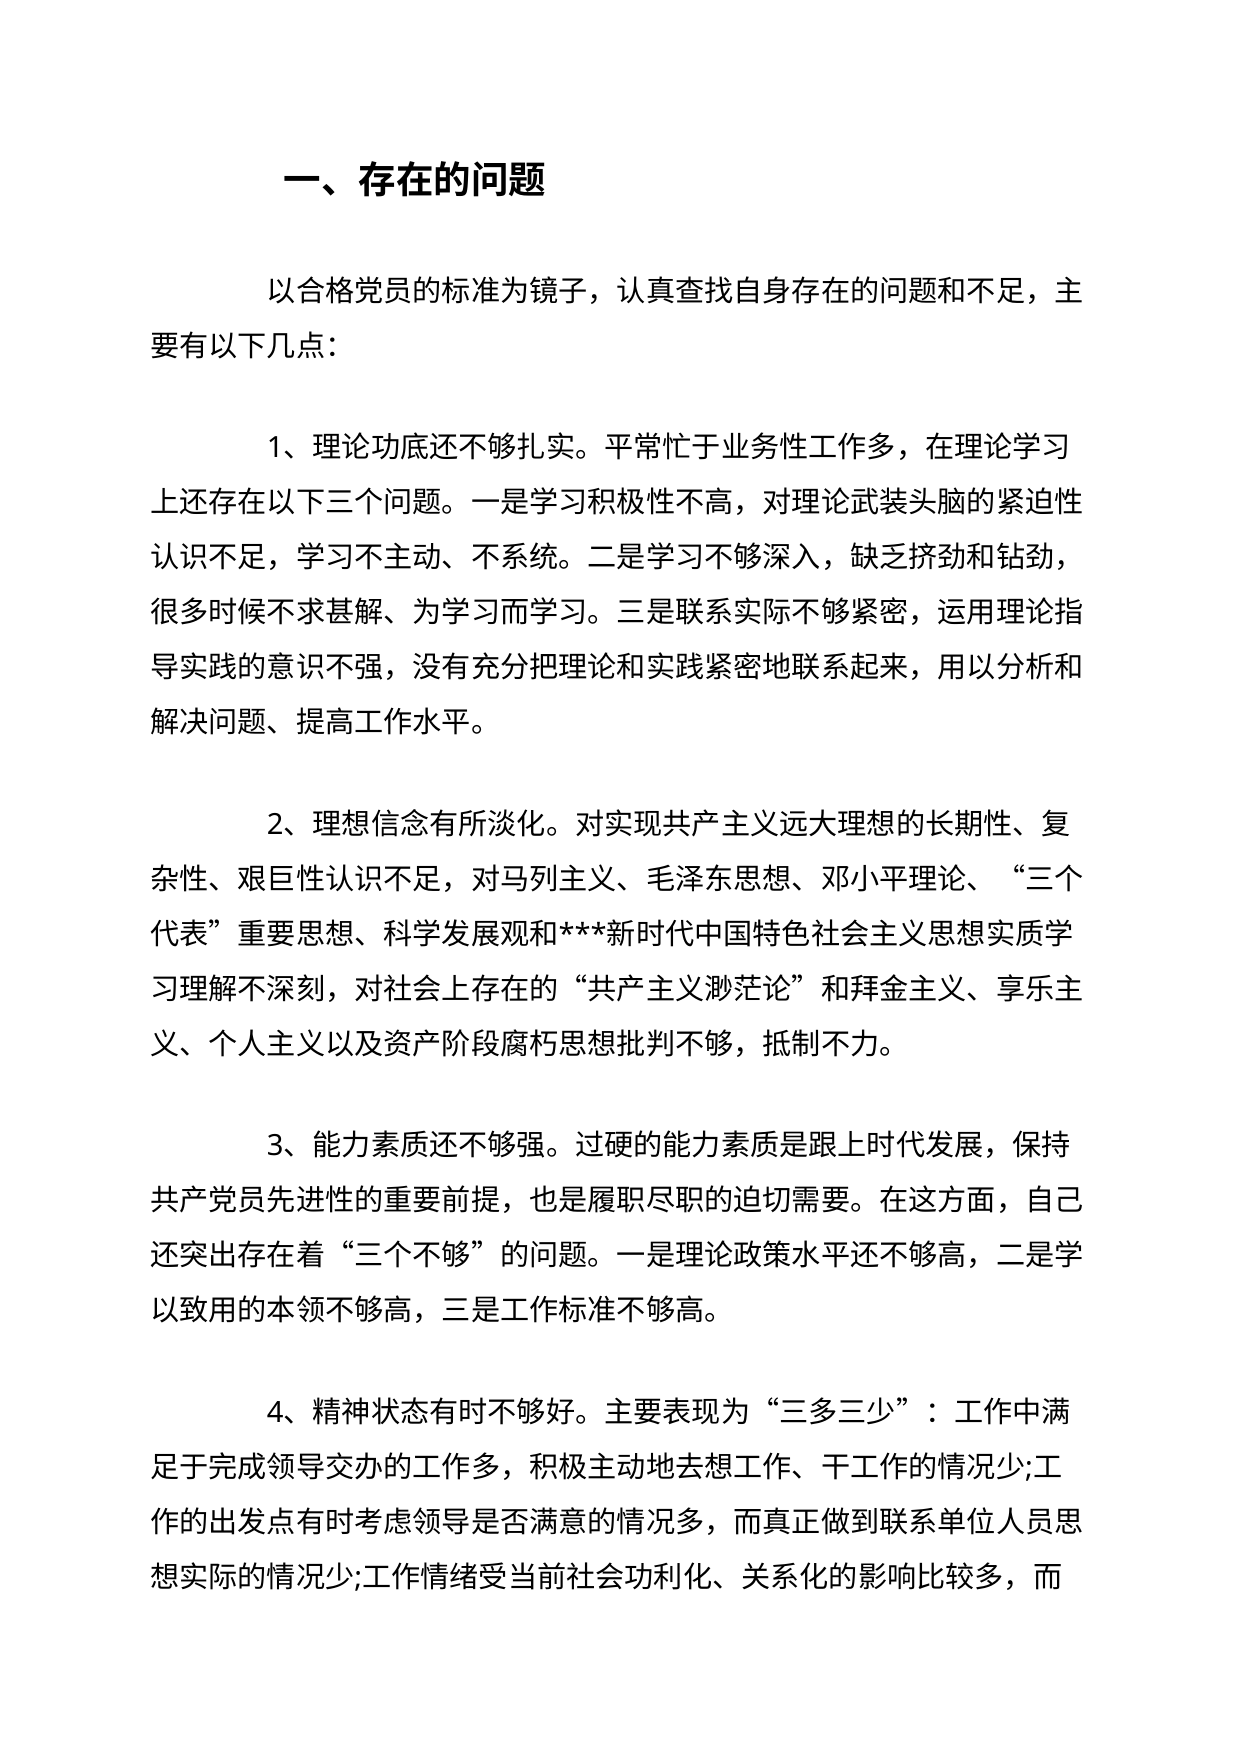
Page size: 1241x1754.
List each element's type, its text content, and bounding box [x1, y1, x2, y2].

text 1、理论功底还不够扎实。平常忙于业务性工作多，在理论学习上还存在以下三个问题。一是学习积极性不高，对理论武装头脑的紧迫性认识不足，学习不主动、不系统。二是学习不够深入，缺乏挤劲和钻劲，很多时候不求甚解、为学习而学习。三是联系实际不够紧密，运用理论指导实践的意识不强，没有充分把理论和实践紧密地联系起来，用以分析和解决问题、提高工作水平。 [150, 424, 1090, 741]
text 2、理想信念有所淡化。对实现共产主义远大理想的长期性、复杂性、艰巨性认识不足，对马列主义、毛泽东思想、邓小平理论、“三个代表”重要思想、科学发展观和***新时代中国特色社会主义思想实质学习理解不深刻，对社会上存在的“共产主义渺茫论”和拜金主义、享乐主义、个人主义以及资产阶段腐朽思想批判不够，抵制不力。 [150, 800, 1090, 1062]
text 一、存在的问题 [150, 150, 1090, 204]
text 3、能力素质还不够强。过硬的能力素质是跟上时代发展，保持共产党员先进性的重要前提，也是履职尽职的迫切需要。在这方面，自己还突出存在着“三个不够”的问题。一是理论政策水平还不够高，二是学以致用的本领不够高，三是工作标准不够高。 [150, 1122, 1090, 1329]
text 以合格党员的标准为镜子，认真查找自身存在的问题和不足，主要有以下几点： [150, 267, 1090, 364]
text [150, 1388, 1090, 1596]
